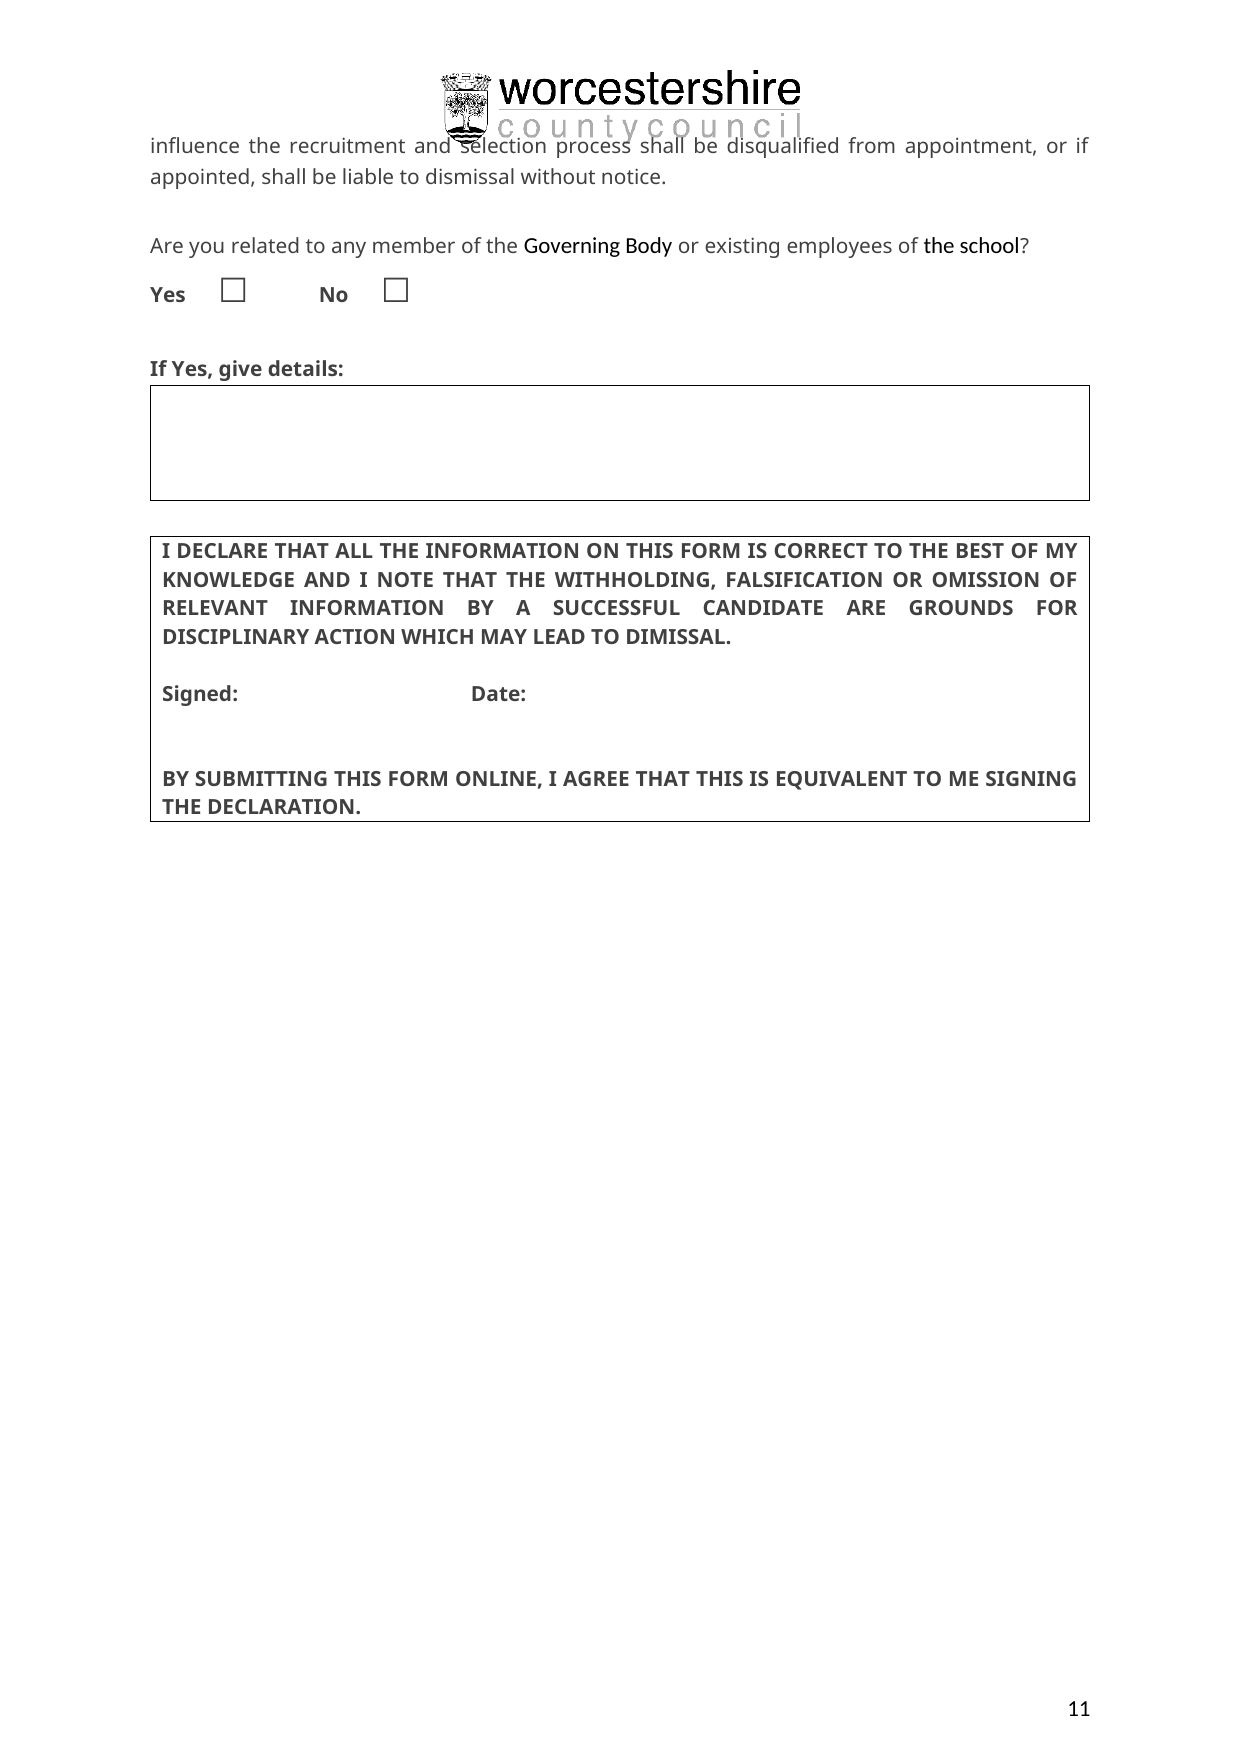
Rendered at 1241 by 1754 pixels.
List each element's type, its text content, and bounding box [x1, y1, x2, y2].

table_header I DECLARE THAT ALL THE INFORMATION ON THIS FORM IS CORRECT TO THE BEST OF MY KNOWLEDGE AND I NOTE THAT THE WITHHOLDING, FALSIFICATION OR OMISSION OF RELEVANT INFORMATION BY A SUCCESSFUL CANDIDATE ARE GROUNDS FOR DISCIPLINARY ACTION WHICH MAY LEAD TO DIMISSAL. Signed: Date: BY SUBMITTING THIS FORM ONLINE, I AGREE THAT THIS IS EQUIVALENT TO ME SIGNING THE DECLARATION. [151, 537, 1089, 821]
text If Yes, give details: [150, 354, 1090, 383]
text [150, 131, 1090, 190]
text Yes No [150, 266, 1090, 312]
text Are you related to any member of the or existing employees of ? [150, 232, 1090, 260]
table_header [151, 386, 1089, 500]
picture [440, 68, 800, 131]
